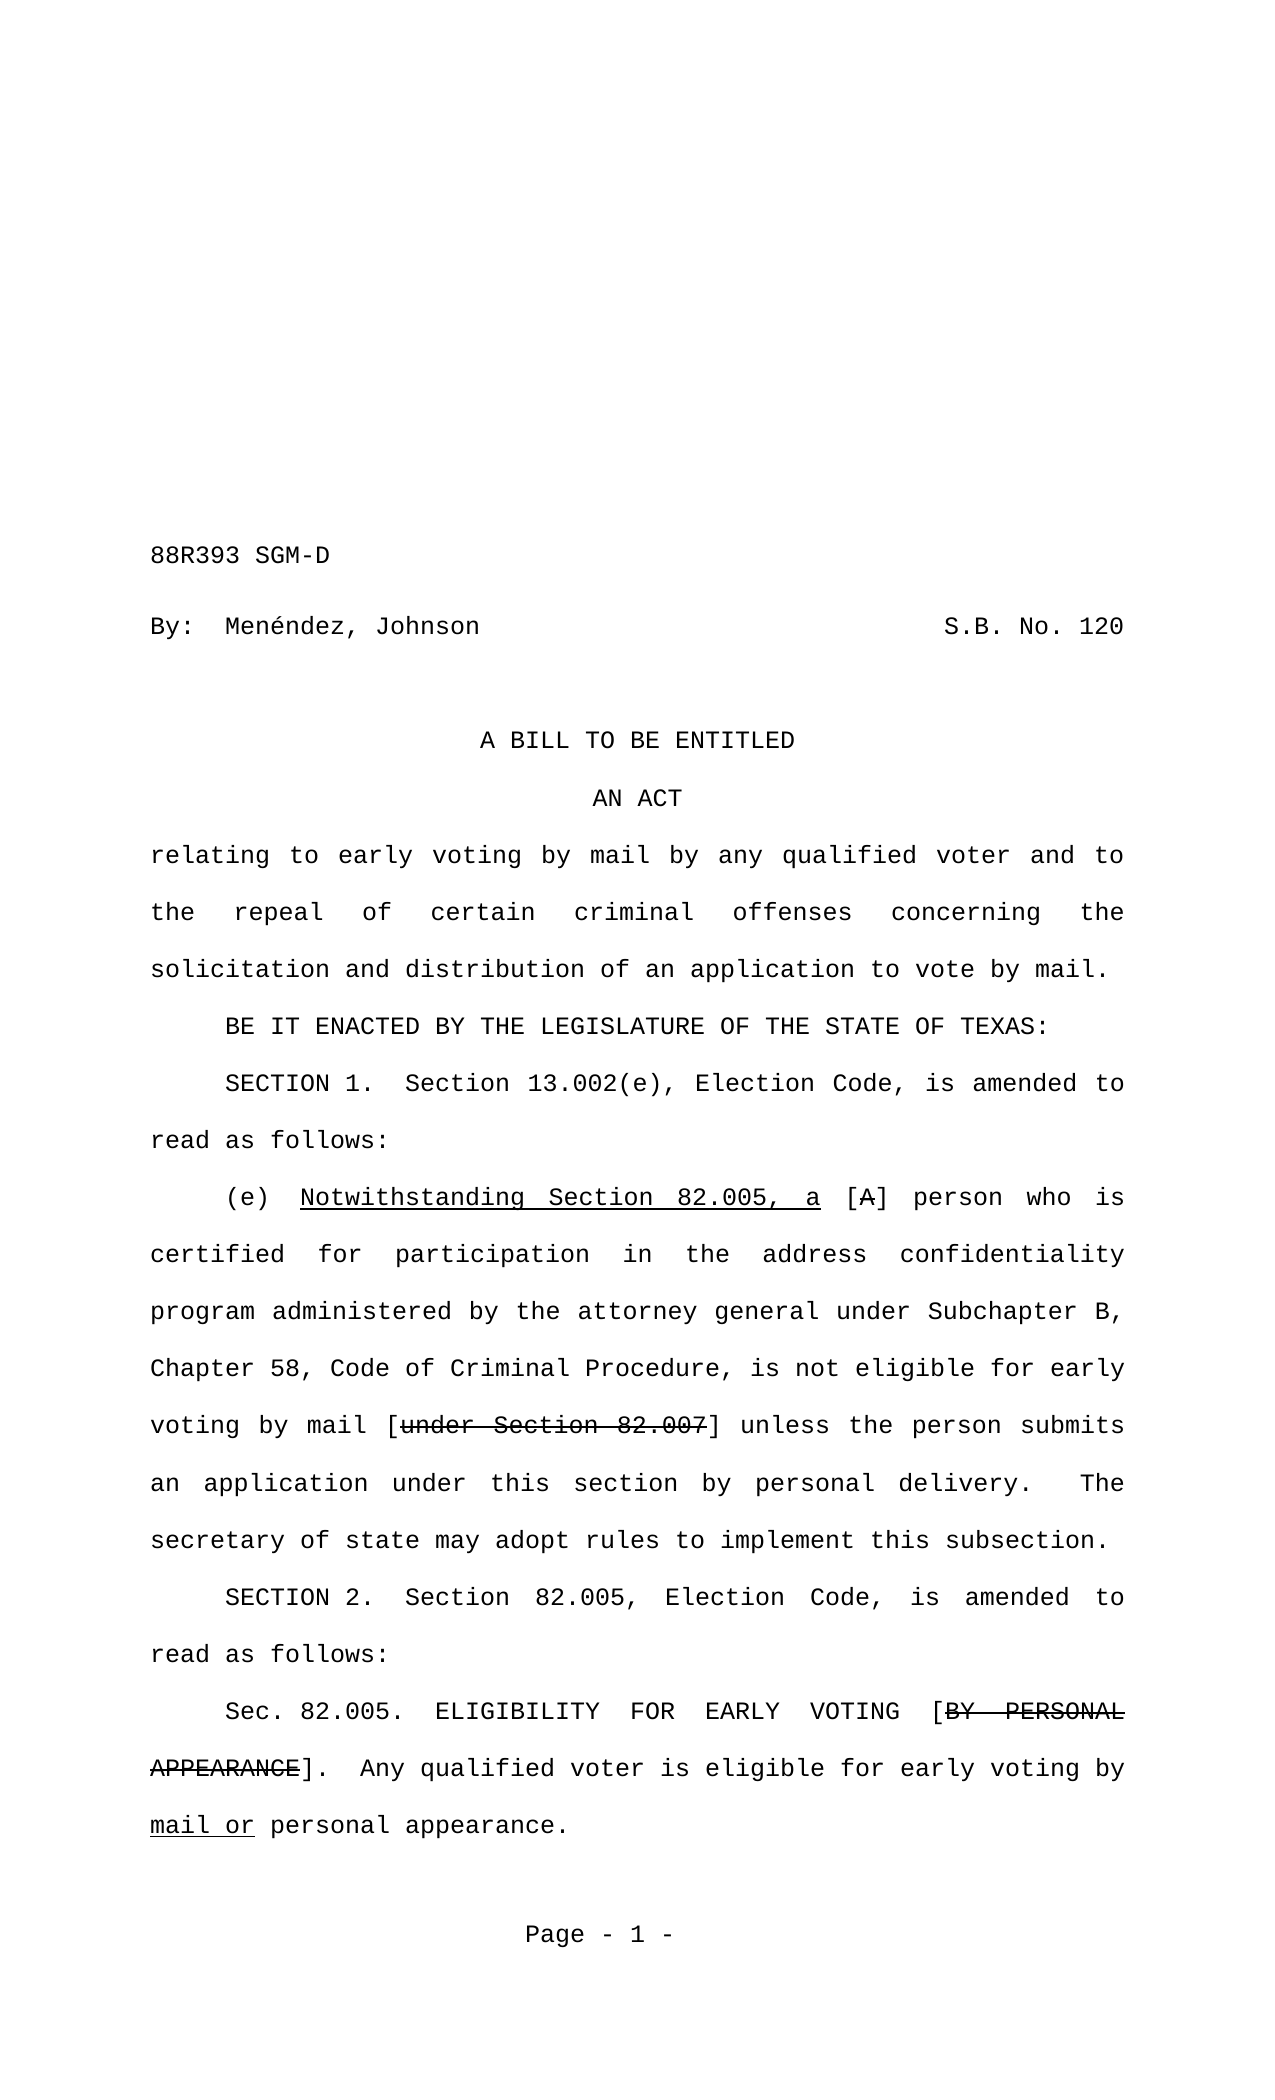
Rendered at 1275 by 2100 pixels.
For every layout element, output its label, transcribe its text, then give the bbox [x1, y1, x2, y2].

text Sec. 82.005. ELIGIBILITY FOR EARLY VOTING [BY PERSONAL APPEARANCE]. Any qualified voter is eligible for early voting by mail or personal appearance. [150, 1698, 1125, 1841]
text SECTION 2. Section 82.005, Election Code, is amended to read as follows: [150, 1584, 1125, 1670]
text By: Menéndez, Johnson S.B. No. 120 [150, 614, 1125, 642]
text SECTION 1. Section 13.002(e), Election Code, is amended to read as follows: [150, 1070, 1125, 1156]
text A BILL TO BE ENTITLED [150, 728, 1125, 756]
text AN ACT [150, 785, 1125, 813]
text relating to early voting by mail by any qualified voter and to the repeal of certain criminal offenses concerning the solicitation and distribution of an application to vote by mail. [150, 842, 1125, 985]
text 88R393 SGM-D [150, 542, 1125, 571]
text (e) Notwithstanding Section 82.005, a [A] person who is certified for participation in the address confidentiality program administered by the attorney general under Subchapter B, Chapter 58, Code of Criminal Procedure, is not eligible for early voting by mail [under Section 82.007] unless the person submits an application under this section by personal delivery. The secretary of state may adopt rules to implement this subsection. [150, 1184, 1125, 1556]
text BE IT ENACTED BY THE LEGISLATURE OF THE STATE OF TEXAS: [150, 1013, 1125, 1042]
